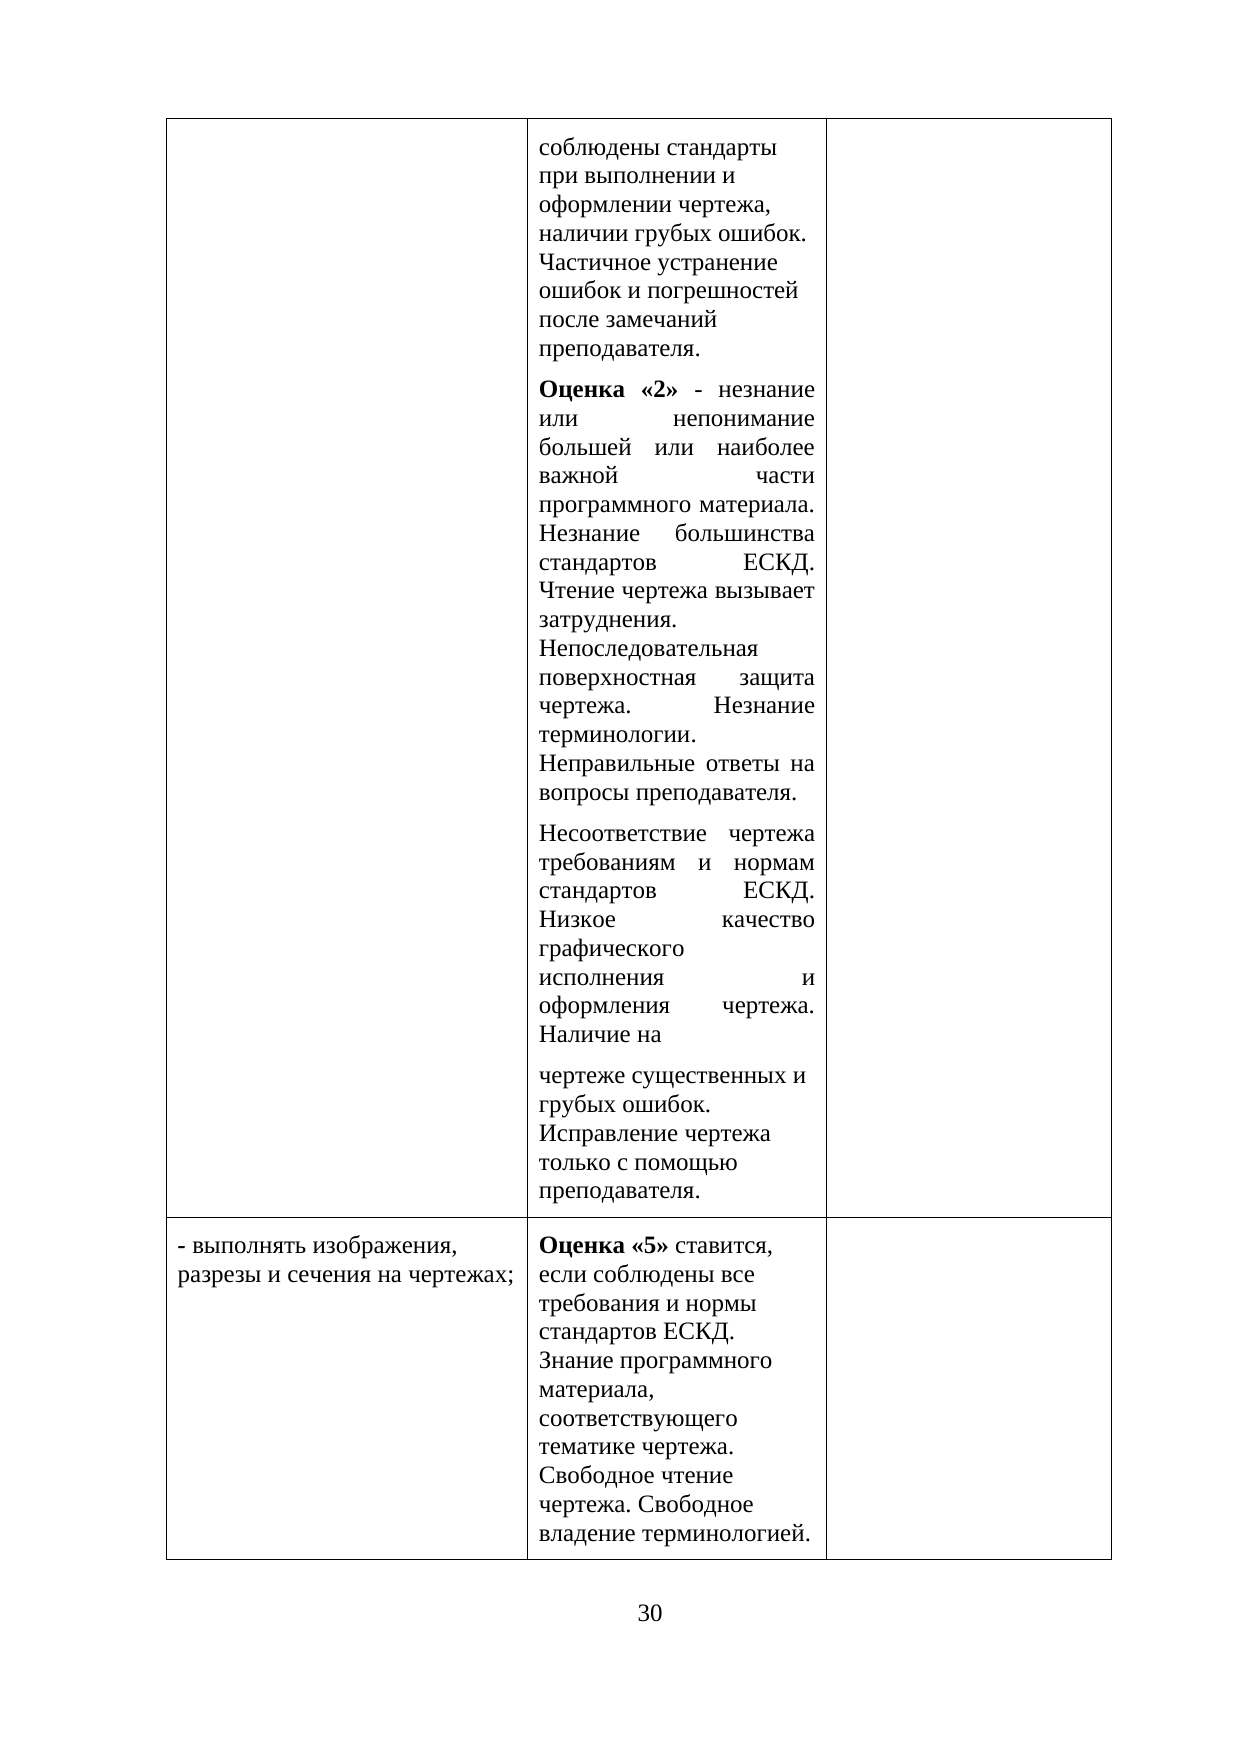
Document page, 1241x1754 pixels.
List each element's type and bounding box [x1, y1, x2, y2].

table_cell [167, 1218, 527, 1559]
table_cell [827, 1218, 1111, 1559]
table_cell [167, 119, 527, 1217]
table_cell [528, 1218, 826, 1559]
table_cell [827, 119, 1111, 1217]
table_cell [528, 119, 826, 1217]
